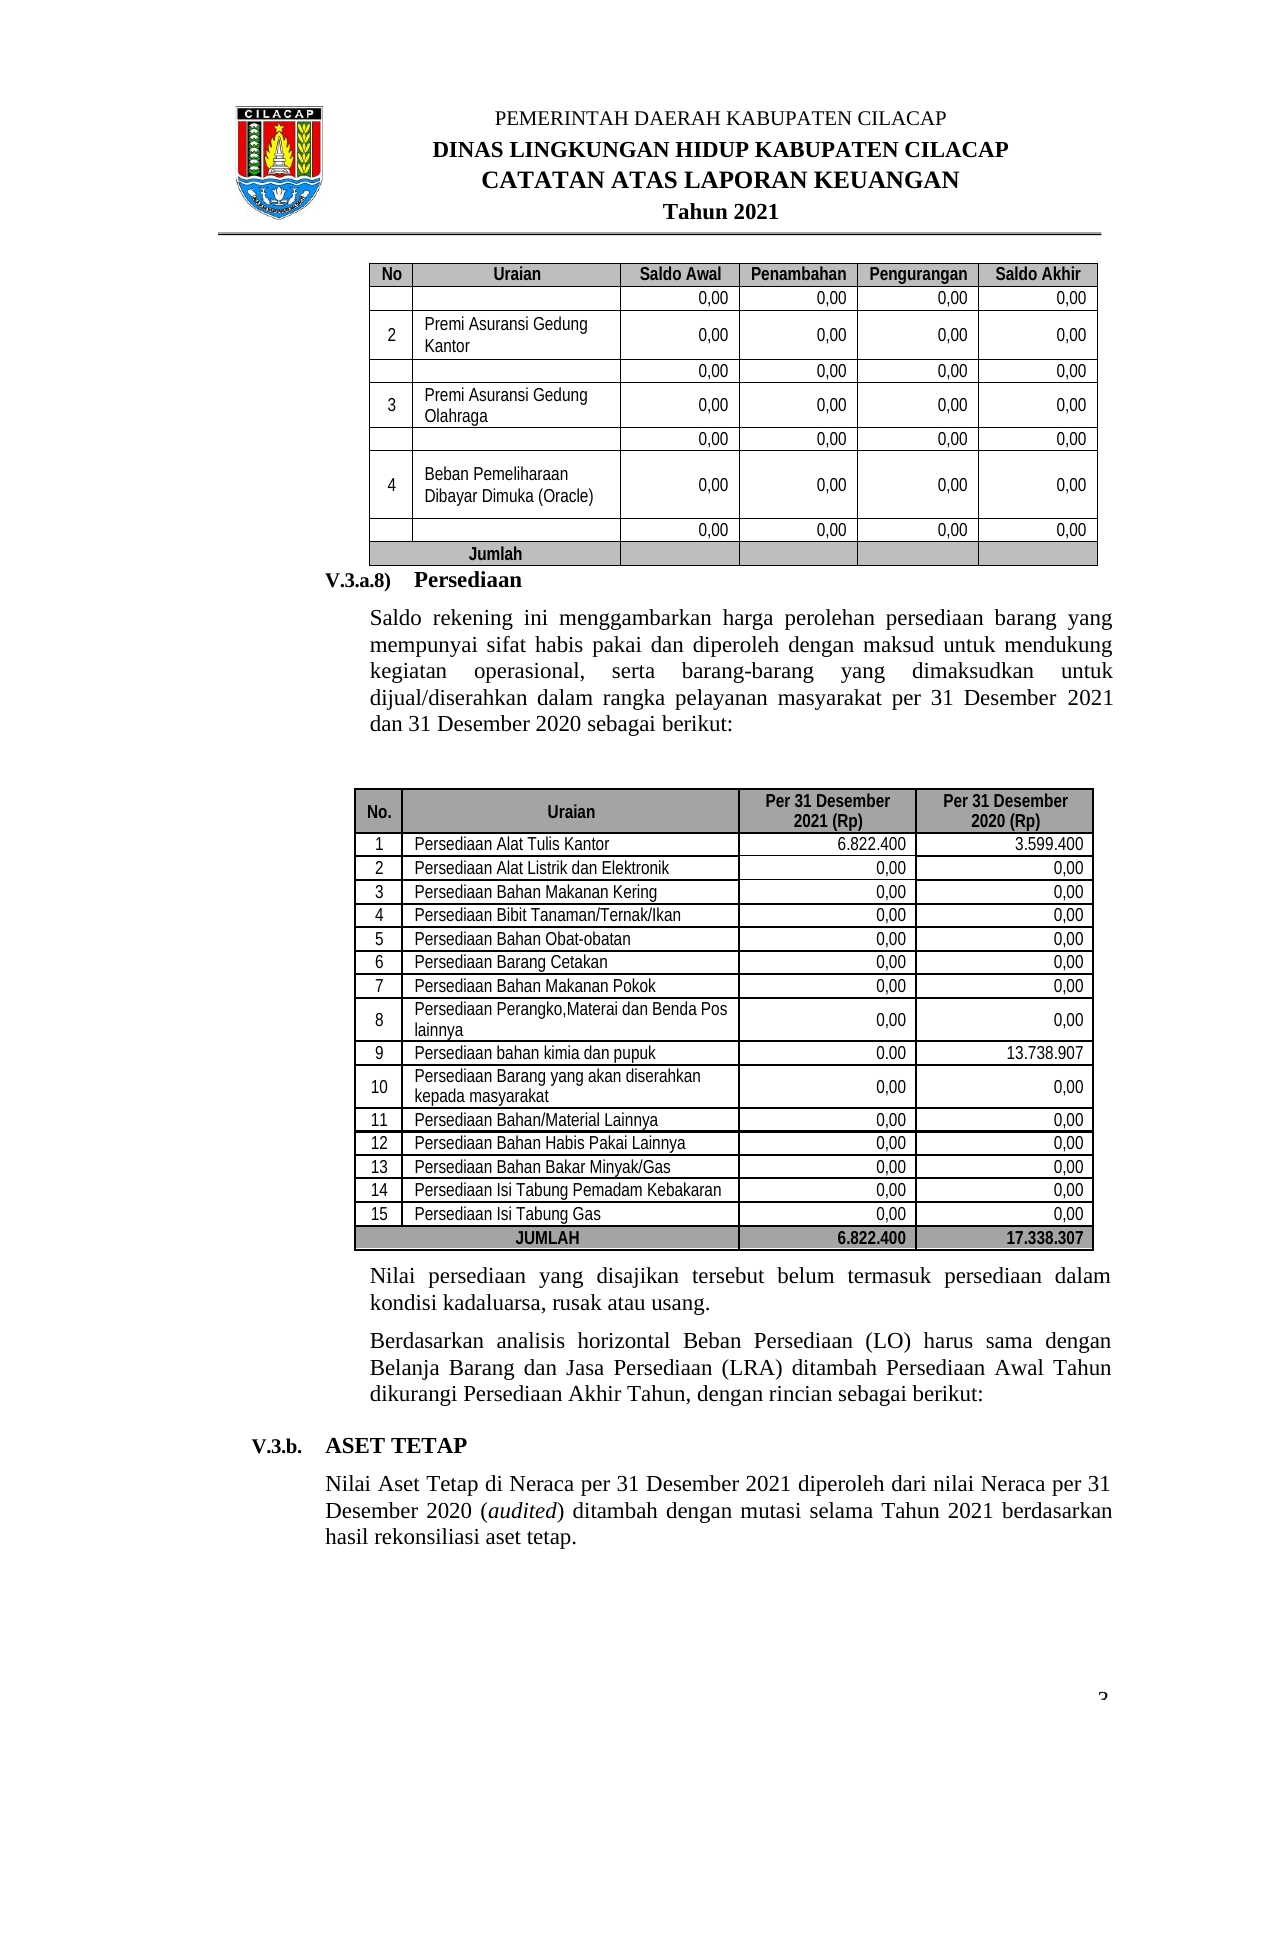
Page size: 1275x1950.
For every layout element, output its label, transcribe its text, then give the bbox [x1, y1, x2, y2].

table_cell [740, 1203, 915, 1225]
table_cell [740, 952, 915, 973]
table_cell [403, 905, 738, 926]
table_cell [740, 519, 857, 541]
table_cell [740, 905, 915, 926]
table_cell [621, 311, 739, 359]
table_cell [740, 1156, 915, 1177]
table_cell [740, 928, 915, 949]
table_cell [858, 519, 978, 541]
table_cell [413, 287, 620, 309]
text Nilai Aset Tetap di Neraca per 31 Desember 2021 diperoleh dari nilai Neraca per 31 Desember 2020 (audited) ditambah dengan mutasi selama Tahun 2021 berdasarkan hasil rekonsiliasi aset tetap. [325, 1470, 1113, 1549]
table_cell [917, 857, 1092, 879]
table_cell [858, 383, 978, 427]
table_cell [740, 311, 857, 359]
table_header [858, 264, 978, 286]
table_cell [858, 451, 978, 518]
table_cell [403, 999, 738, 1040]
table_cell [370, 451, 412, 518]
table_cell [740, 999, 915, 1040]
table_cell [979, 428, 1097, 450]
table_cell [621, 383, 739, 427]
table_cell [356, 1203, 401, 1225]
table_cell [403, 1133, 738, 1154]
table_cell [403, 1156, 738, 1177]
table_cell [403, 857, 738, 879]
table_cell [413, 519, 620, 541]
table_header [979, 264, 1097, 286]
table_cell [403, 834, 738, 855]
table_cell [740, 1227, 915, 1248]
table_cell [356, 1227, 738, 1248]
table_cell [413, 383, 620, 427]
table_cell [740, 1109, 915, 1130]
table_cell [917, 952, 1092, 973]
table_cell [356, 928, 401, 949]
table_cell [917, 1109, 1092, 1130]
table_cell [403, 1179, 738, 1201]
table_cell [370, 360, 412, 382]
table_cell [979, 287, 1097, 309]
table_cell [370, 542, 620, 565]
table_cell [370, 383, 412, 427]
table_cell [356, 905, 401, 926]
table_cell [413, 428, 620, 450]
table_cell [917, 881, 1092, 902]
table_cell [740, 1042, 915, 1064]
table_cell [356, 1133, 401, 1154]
text Berdasarkan analisis horizontal Beban Persediaan (LO) harus sama dengan Belanja Barang dan Jasa Persediaan (LRA) ditambah Persediaan Awal Tahun dikurangi Persediaan Akhir Tahun, dengan rincian sebagai berikut: [369, 1327, 1113, 1407]
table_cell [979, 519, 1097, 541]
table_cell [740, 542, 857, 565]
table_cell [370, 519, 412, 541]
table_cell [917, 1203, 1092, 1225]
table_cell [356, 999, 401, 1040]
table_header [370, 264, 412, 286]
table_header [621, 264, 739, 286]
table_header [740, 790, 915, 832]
picture [235, 106, 323, 220]
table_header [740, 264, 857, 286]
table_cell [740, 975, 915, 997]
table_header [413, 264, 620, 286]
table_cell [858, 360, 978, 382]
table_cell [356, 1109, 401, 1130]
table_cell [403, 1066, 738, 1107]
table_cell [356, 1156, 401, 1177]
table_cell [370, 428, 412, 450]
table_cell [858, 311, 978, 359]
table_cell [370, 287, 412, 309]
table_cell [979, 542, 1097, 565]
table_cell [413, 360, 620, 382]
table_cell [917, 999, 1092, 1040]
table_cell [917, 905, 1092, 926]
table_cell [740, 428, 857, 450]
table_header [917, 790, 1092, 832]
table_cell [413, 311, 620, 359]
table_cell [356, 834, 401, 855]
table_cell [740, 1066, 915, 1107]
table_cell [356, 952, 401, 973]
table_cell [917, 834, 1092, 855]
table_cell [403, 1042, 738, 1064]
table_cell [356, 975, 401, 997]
subtitle Persediaan [325, 566, 1269, 592]
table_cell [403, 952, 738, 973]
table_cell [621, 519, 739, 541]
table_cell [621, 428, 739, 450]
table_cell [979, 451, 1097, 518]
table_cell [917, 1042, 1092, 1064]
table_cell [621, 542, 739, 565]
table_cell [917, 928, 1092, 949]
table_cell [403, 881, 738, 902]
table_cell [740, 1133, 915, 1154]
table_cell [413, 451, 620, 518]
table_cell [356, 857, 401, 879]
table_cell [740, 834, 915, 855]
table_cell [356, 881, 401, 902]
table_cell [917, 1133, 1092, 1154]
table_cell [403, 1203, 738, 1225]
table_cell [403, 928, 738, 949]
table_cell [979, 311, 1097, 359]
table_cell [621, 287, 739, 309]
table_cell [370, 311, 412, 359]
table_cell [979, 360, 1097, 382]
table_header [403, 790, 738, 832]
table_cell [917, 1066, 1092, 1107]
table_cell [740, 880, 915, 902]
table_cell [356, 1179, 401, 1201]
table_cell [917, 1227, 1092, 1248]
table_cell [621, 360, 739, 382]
subtitle ASET TETAP [251, 1432, 1269, 1458]
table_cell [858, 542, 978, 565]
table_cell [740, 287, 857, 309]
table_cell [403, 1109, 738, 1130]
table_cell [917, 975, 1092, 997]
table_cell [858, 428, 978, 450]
text Saldo rekening ini menggambarkan harga perolehan persediaan barang yang mempunyai sifat habis pakai dan diperoleh dengan maksud untuk mendukung kegiatan operasional, serta barang-barang yang dimaksudkan untuk dijual/diserahkan dalam rangka pelayanan masyarakat per 31 Desember 2021 dan 31 Desember 2020 sebagai berikut: [369, 604, 1114, 736]
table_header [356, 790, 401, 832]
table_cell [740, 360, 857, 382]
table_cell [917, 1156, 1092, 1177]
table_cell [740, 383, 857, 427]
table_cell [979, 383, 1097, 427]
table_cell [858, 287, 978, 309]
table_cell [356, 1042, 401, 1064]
text Nilai persediaan yang disajikan tersebut belum termasuk persediaan dalam kondisi kadaluarsa, rusak atau usang. [369, 1262, 1112, 1315]
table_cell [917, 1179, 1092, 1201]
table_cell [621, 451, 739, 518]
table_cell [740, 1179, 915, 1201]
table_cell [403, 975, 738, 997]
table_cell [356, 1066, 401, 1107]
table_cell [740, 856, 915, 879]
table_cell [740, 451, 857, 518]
